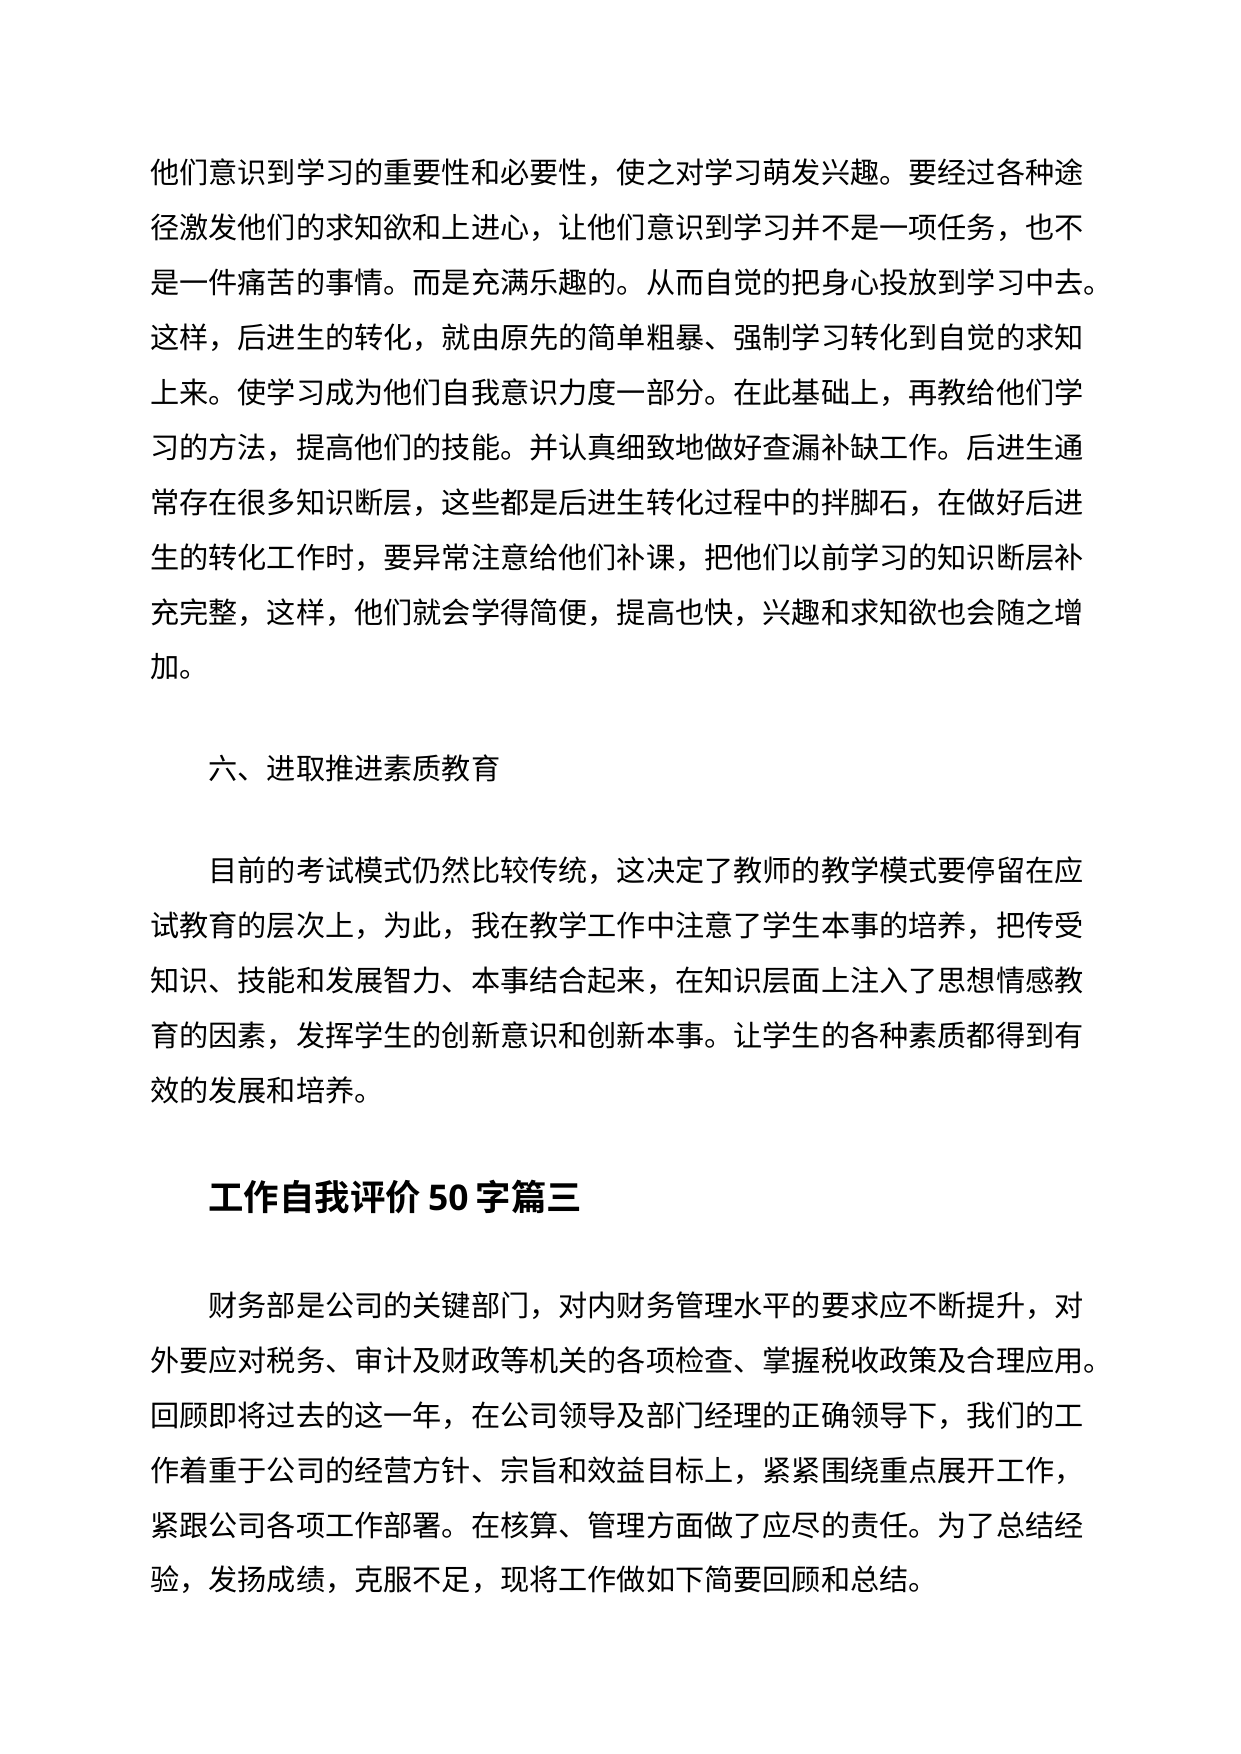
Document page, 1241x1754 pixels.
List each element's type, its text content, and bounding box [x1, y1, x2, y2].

text 目前的考试模式仍然比较传统，这决定了教师的教学模式要停留在应试教育的层次上，为此，我在教学工作中注意了学生本事的培养，把传受知识、技能和发展智力、本事结合起来，在知识层面上注入了思想情感教育的因素，发挥学生的创新意识和创新本事。让学生的各种素质都得到有效的发展和培养。 [150, 848, 1090, 1109]
text 财务部是公司的关键部门，对内财务管理水平的要求应不断提升，对外要应对税务、审计及财政等机关的各项检查、掌握税收政策及合理应用。回顾即将过去的这一年，在公司领导及部门经理的正确领导下，我们的工作着重于公司的经营方针、宗旨和效益目标上，紧紧围绕重点展开工作，紧跟公司各项工作部署。在核算、管理方面做了应尽的责任。为了总结经验，发扬成绩，克服不足，现将工作做如下简要回顾和总结。 [150, 1282, 1090, 1599]
text 六、进取推进素质教育 [150, 746, 1090, 788]
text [150, 150, 1090, 686]
text 工作自我评价50字篇三 [150, 1169, 1090, 1220]
